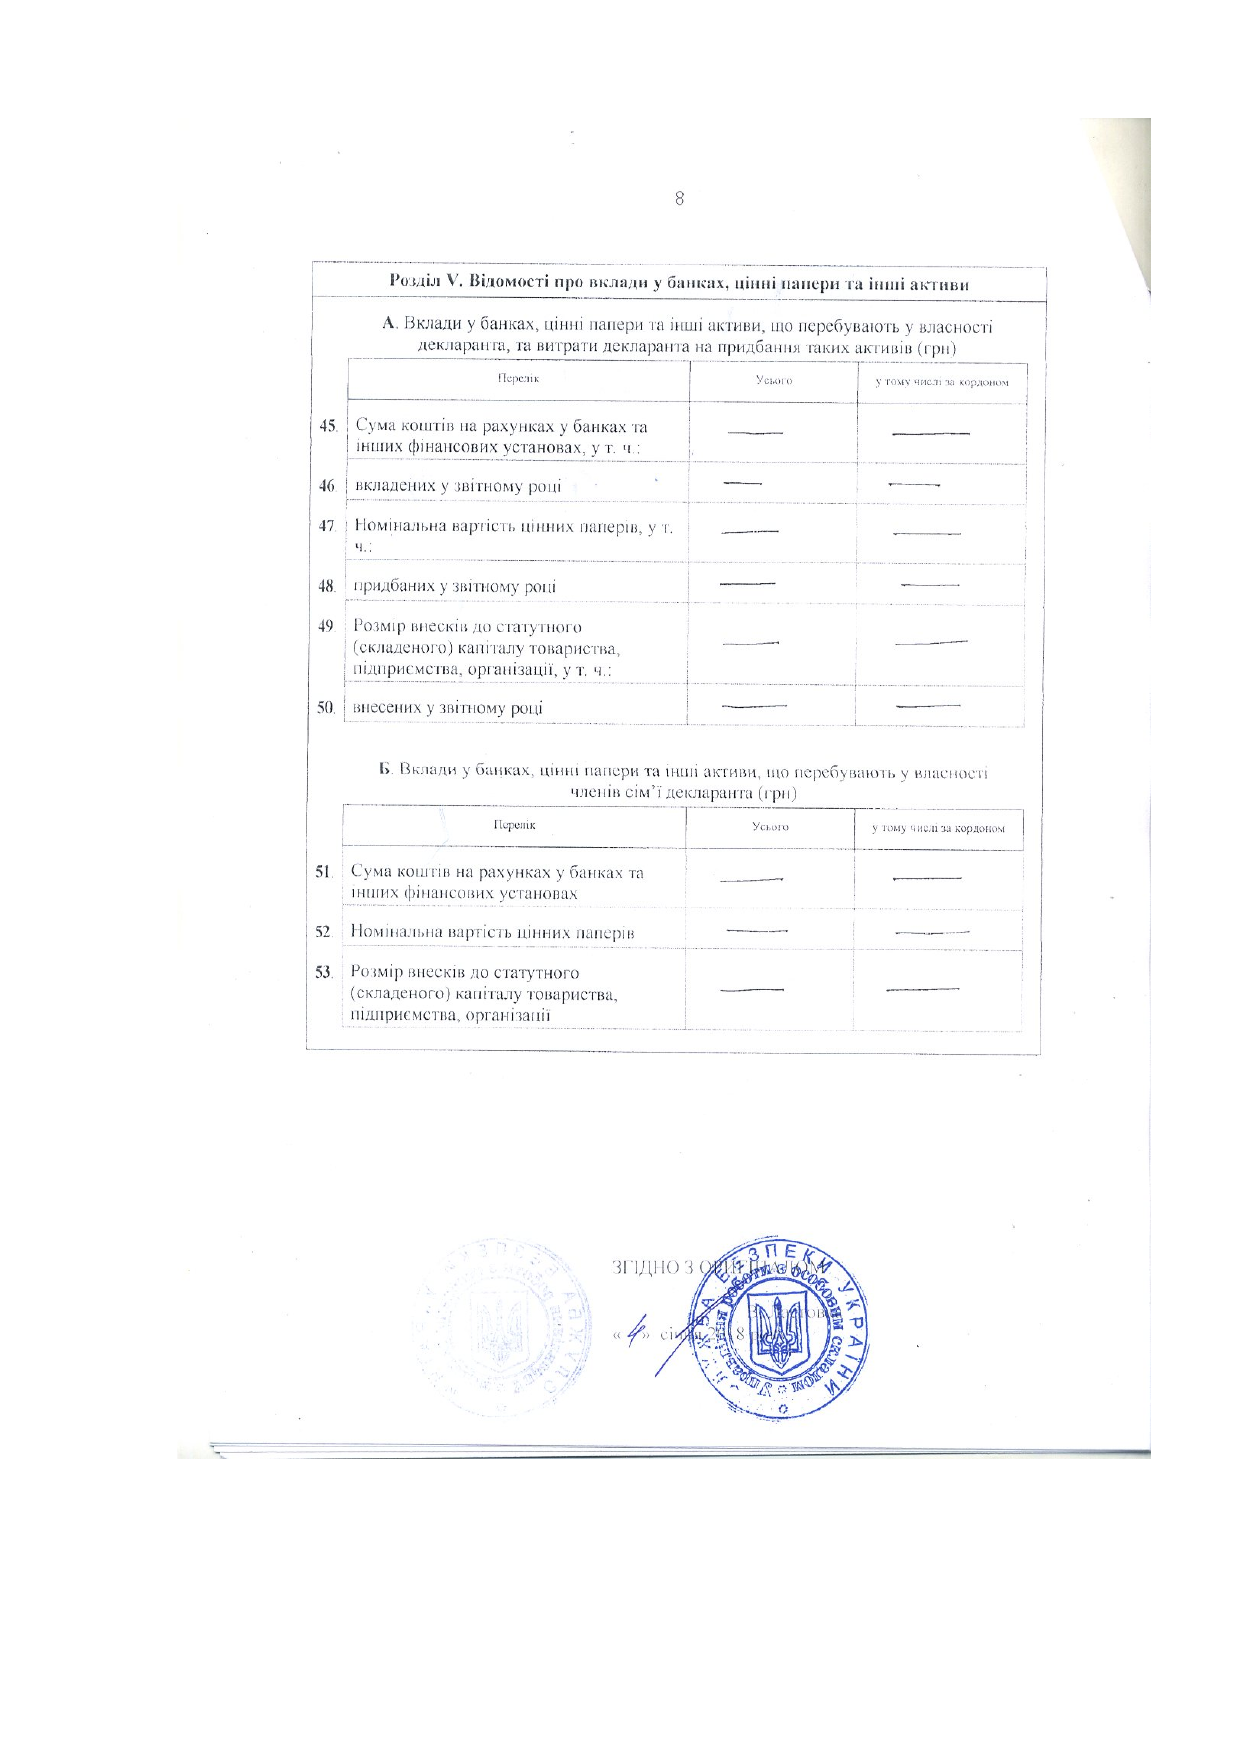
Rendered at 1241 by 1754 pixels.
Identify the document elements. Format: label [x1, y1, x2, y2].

picture [177, 118, 1151, 1459]
